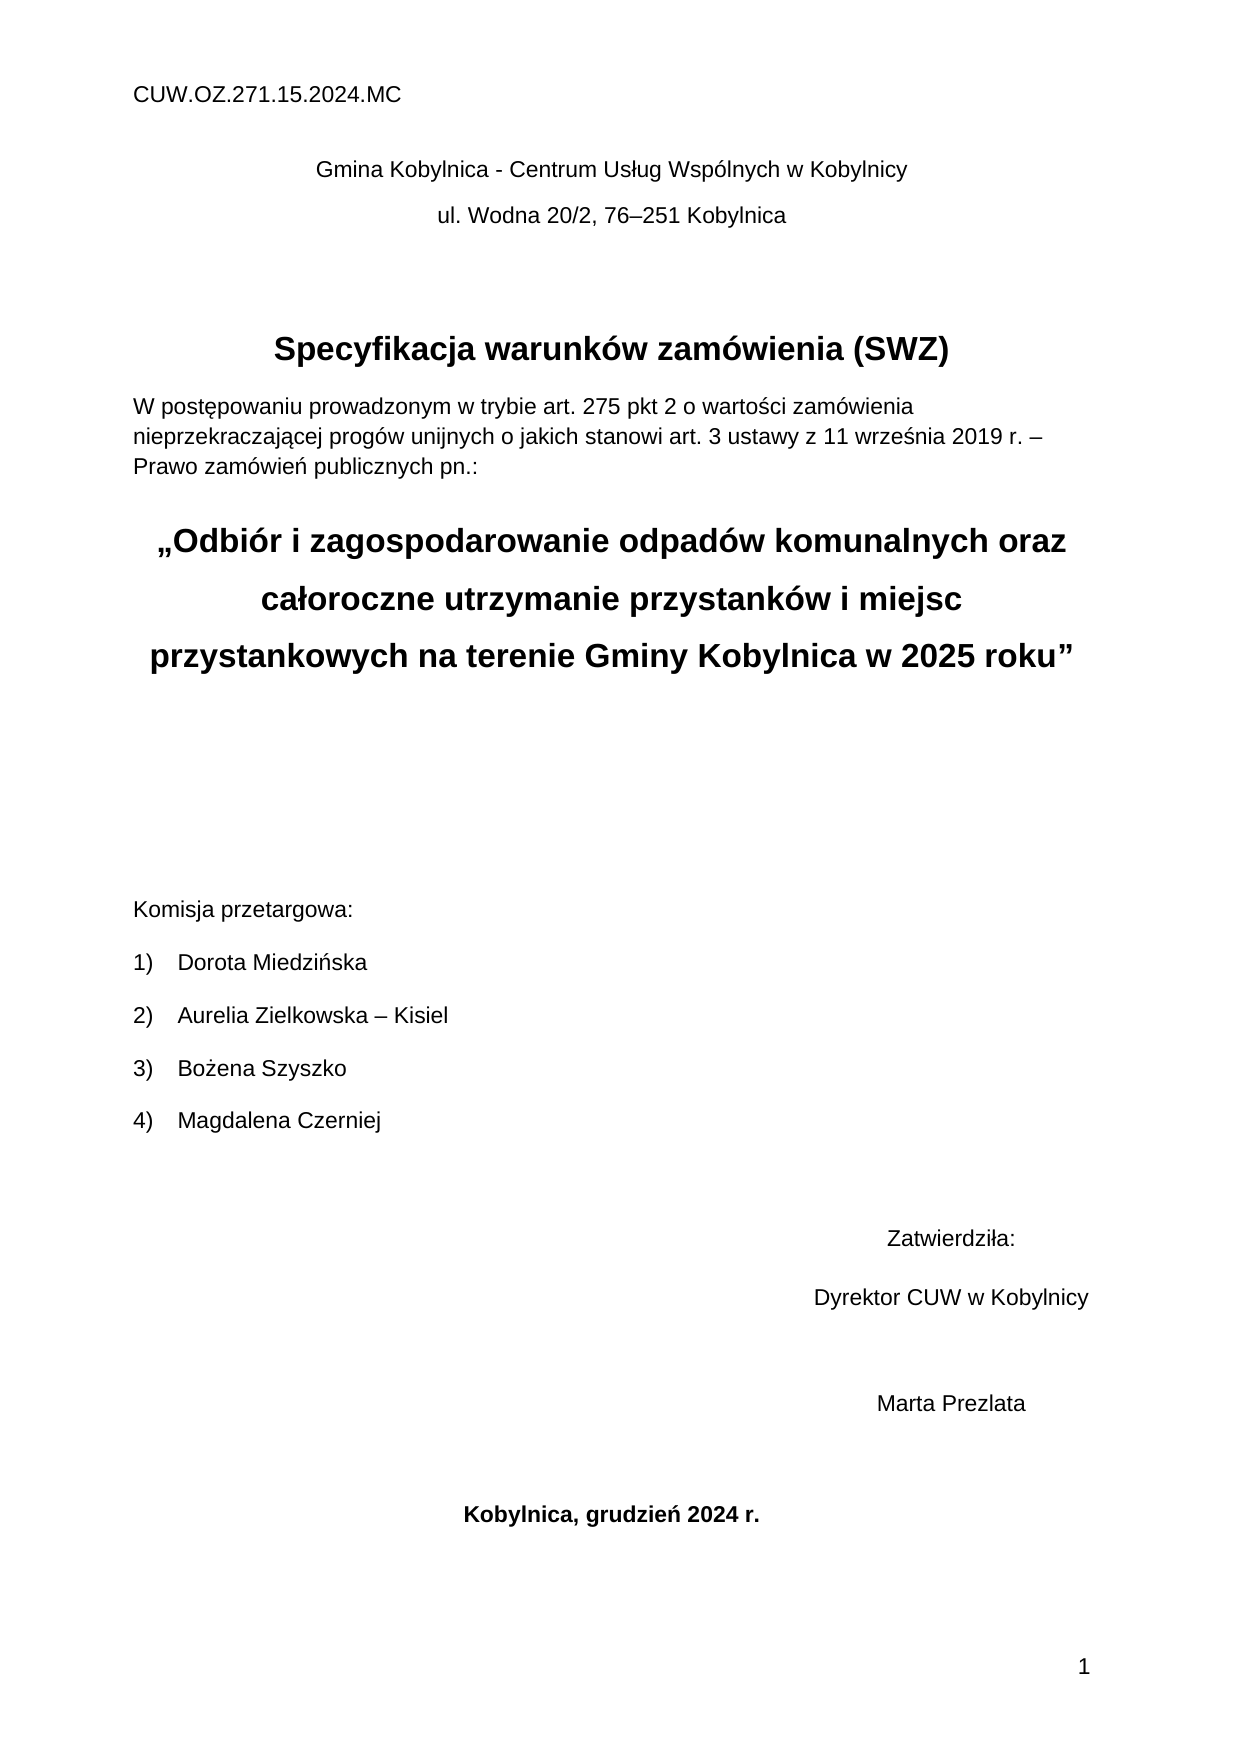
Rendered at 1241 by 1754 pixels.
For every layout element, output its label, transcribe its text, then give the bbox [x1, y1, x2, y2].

text ul. Wodna 20/2, 76–251 Kobylnica [133, 202, 1090, 228]
text Komisja przetargowa: [133, 896, 1090, 923]
text Zatwierdziła: [133, 1225, 1090, 1252]
title Specyfikacja warunków zamówienia (SWZ) [133, 329, 1090, 367]
list Aurelia Zielkowska – Kisiel [133, 1002, 1090, 1028]
list Dorota Miedzińska [133, 949, 1090, 976]
list Bożena Szyszko [133, 1054, 1090, 1081]
text Marta Prezlata [133, 1389, 1090, 1416]
list Magdalena Czerniej [133, 1107, 1090, 1134]
text W postępowaniu prowadzonym w trybie art. 275 pkt 2 o wartości zamówienia nieprzekraczającej progów unijnych o jakich stanowi art. 3 ustawy z 11 września 2019 r. – Prawo zamówień publicznych pn.: [133, 393, 1090, 479]
text Dyrektor CUW w Kobylnicy [133, 1284, 1090, 1311]
text „Odbiór i zagospodarowanie odpadów komunalnych oraz całoroczne utrzymanie przystanków i miejsc przystankowych na terenie Gminy Kobylnica w 2025 roku” [133, 521, 1090, 674]
text Gmina Kobylnica - Centrum Usług Wspólnych w Kobylnicy [133, 156, 1090, 183]
text Kobylnica, grudzień 2024 r. [133, 1501, 1090, 1528]
